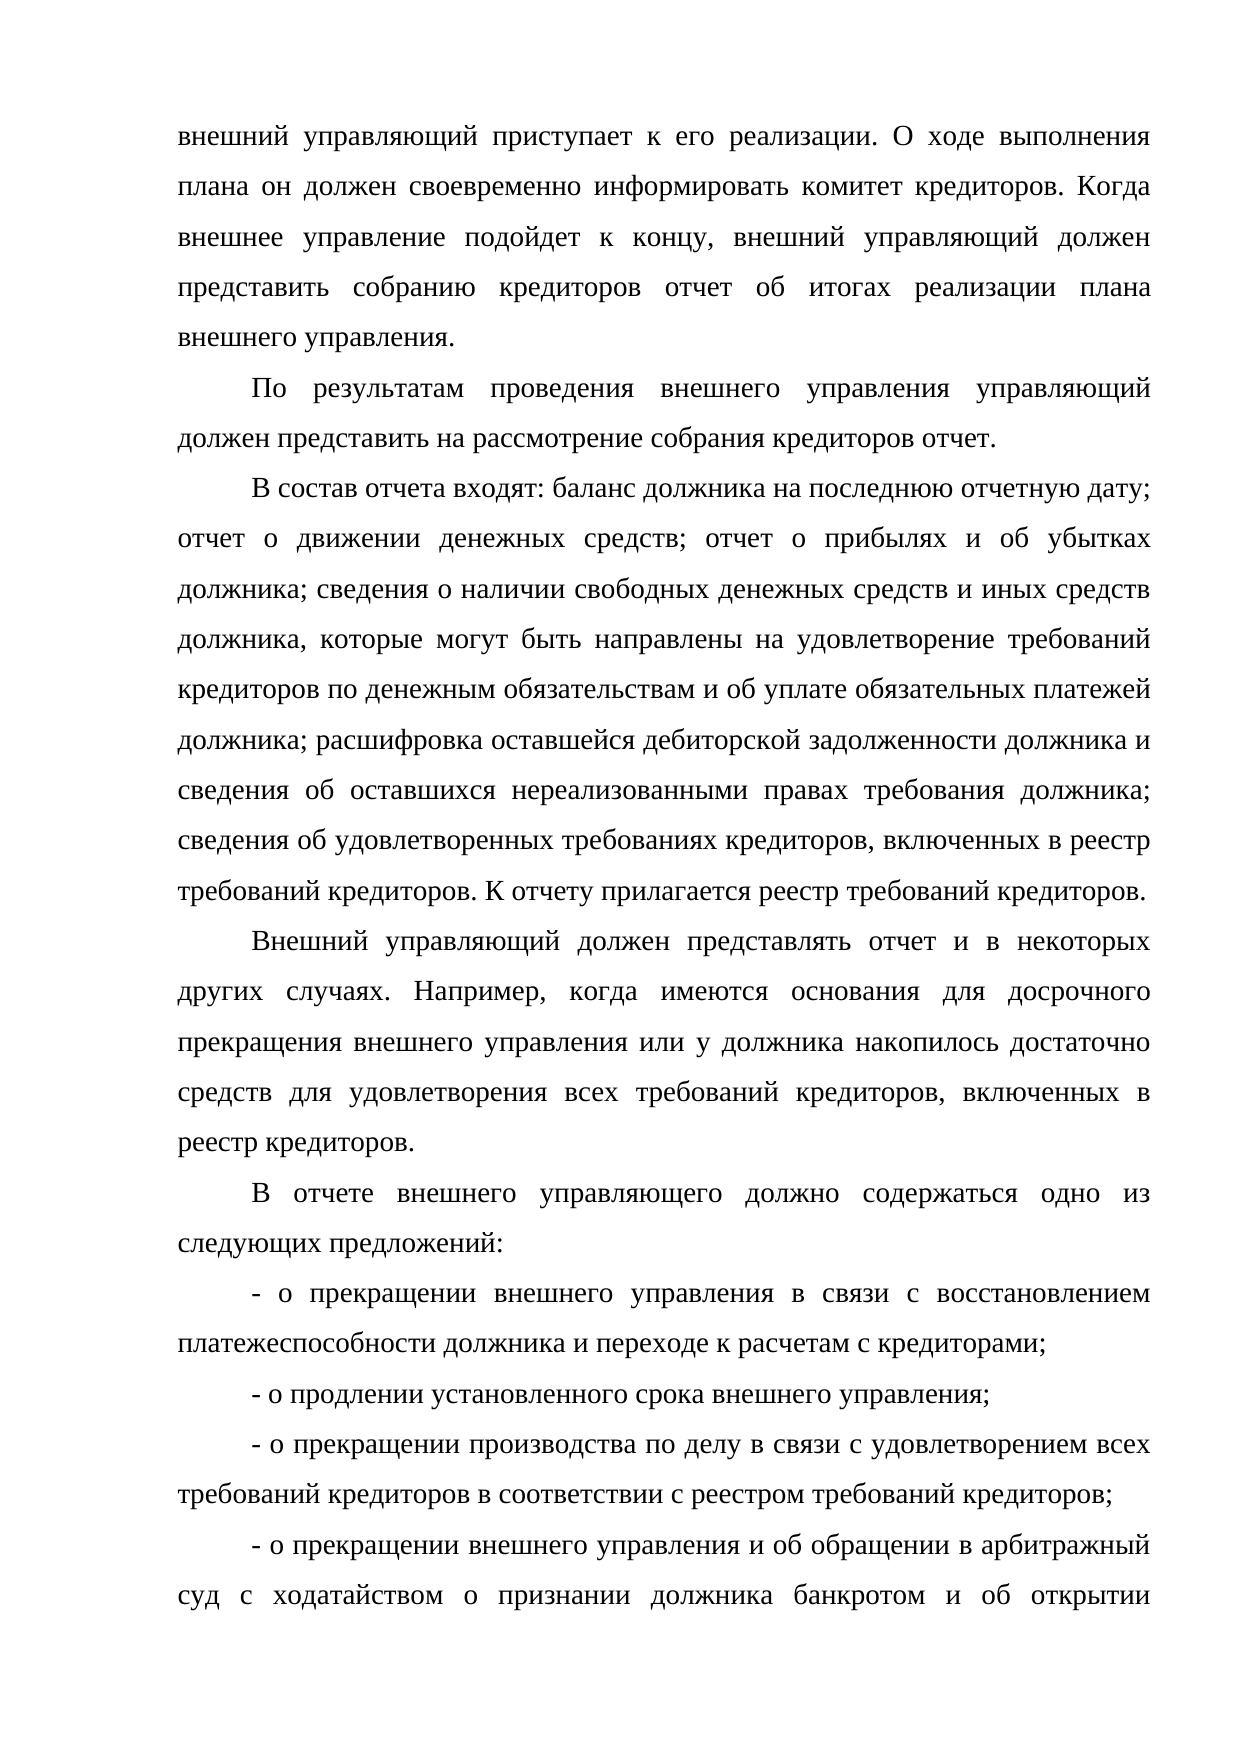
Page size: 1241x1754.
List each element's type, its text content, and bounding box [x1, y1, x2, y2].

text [177, 118, 1152, 353]
text - о прекращении внешнего управления в связи с восстановлением платежеспособности должника и переходе к расчетам с кредиторами; [177, 1275, 1152, 1359]
text Внешний управляющий должен представлять отчет и в некоторых других случаях. Например, когда имеются основания для досрочного прекращения внешнего управления или у должника накопилось достаточно средств для удовлетворения всех требований кредиторов, включенных в реестр кредиторов. [177, 923, 1152, 1158]
text - о прекращении производства по делу в связи с удовлетворением всех требований кредиторов в соответствии с реестром требований кредиторов; [177, 1426, 1152, 1510]
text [177, 1527, 1152, 1611]
text По результатам проведения внешнего управления управляющий должен представить на рассмотрение собрания кредиторов отчет. [177, 370, 1152, 453]
text В состав отчета входят: баланс должника на последнюю отчетную дату; отчет о движении денежных средств; отчет о прибылях и об убытках должника; сведения о наличии свободных денежных средств и иных средств должника, которые могут быть направлены на удовлетворение требований кредиторов по денежным обязательствам и об уплате обязательных платежей должника; расшифровка оставшейся дебиторской задолженности должника и сведения об оставшихся нереализованными правах требования должника; сведения об удовлетворенных требованиях кредиторов, включенных в реестр требований кредиторов. К отчету прилагается реестр требований кредиторов. [177, 470, 1152, 906]
text - о продлении установленного срока внешнего управления; [177, 1376, 1152, 1409]
text В отчете внешнего управляющего должно содержаться одно из следующих предложений: [177, 1175, 1152, 1258]
